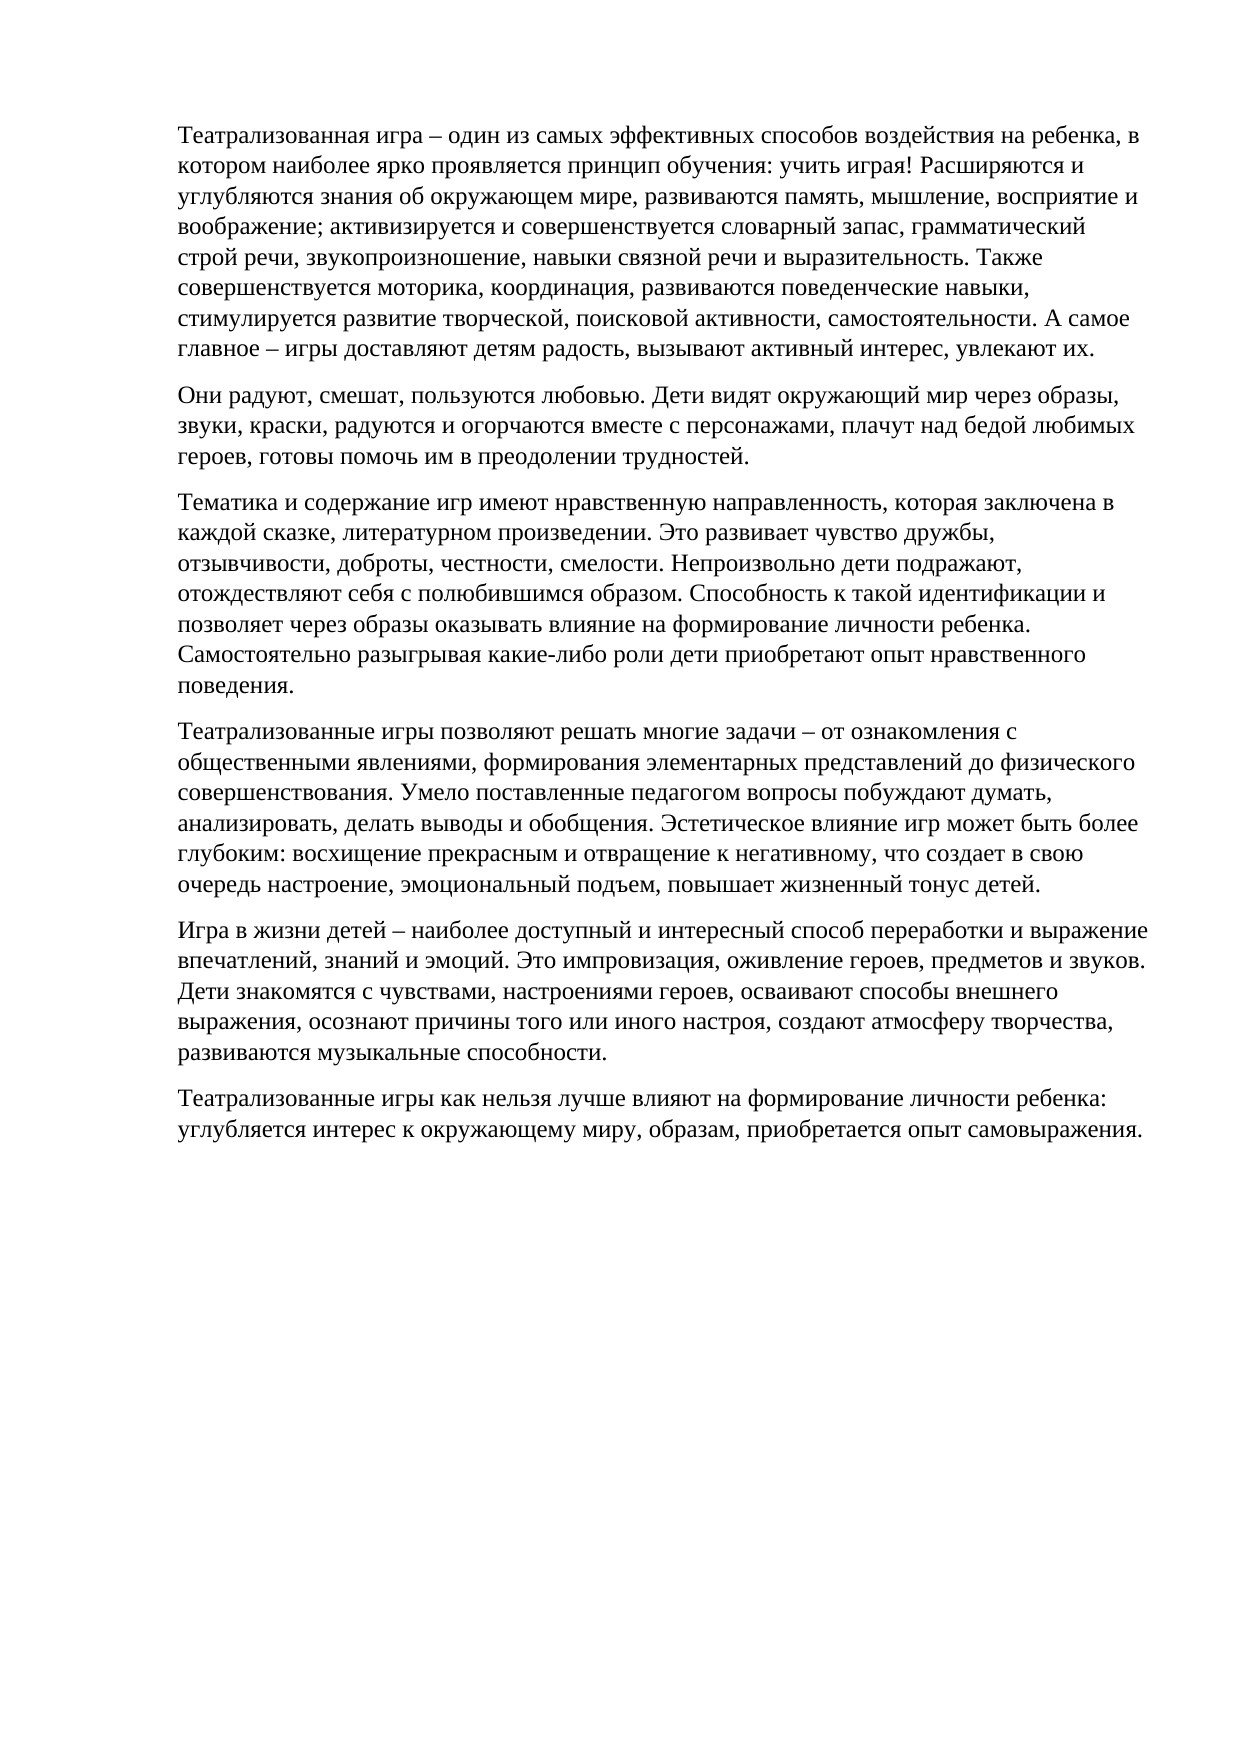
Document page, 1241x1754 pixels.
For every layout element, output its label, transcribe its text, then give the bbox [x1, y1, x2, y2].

text Игра в жизни детей – наиболее доступный и интересный способ переработки и выражение впечатлений, знаний и эмоций. Это импровизация, оживление героев, предметов и звуков. Дети знакомятся с чувствами, настроениями героев, осваивают способы внешнего выражения, осознают причины того или иного настроя, создают атмосферу творчества, развиваются музыкальные способности. [177, 913, 1152, 1066]
text Они радуют, смешат, пользуются любовью. Дети видят окружающий мир через образы, звуки, краски, радуются и огорчаются вместе с персонажами, плачут над бедой любимых героев, готовы помочь им в преодолении трудностей. [177, 378, 1152, 469]
text Тематика и содержание игр имеют нравственную направленность, которая заключена в каждой сказке, литературном произведении. Это развивает чувство дружбы, отзывчивости, доброты, честности, смелости. Непроизвольно дети подражают, отождествляют себя с полюбившимся образом. Способность к такой идентификации и позволяет через образы оказывать влияние на формирование личности ребенка. Самостоятельно разыгрывая какие-либо роли дети приобретают опыт нравственного поведения. [177, 485, 1152, 699]
text Театрализованные игры как нельзя лучше влияют на формирование личности ребенка: углубляется интерес к окружающему миру, образам, приобретается опыт самовыражения. [177, 1081, 1152, 1142]
text Театрализованная игра – один из самых эффективных способов воздействия на ребенка, в котором наиболее ярко проявляется принцип обучения: учить играя! Расширяются и углубляются знания об окружающем мире, развиваются память, мышление, восприятие и воображение; активизируется и совершенствуется словарный запас, грамматический строй речи, звукопроизношение, навыки связной речи и выразительность. Также совершенствуется моторика, координация, развиваются поведенческие навыки, стимулируется развитие творческой, поисковой активности, самостоятельности. А самое главное – игры доставляют детям радость, вызывают активный интерес, увлекают их. [177, 118, 1152, 362]
text Театрализованные игры позволяют решать многие задачи – от ознакомления с общественными явлениями, формирования элементарных представлений до физического совершенствования. Умело поставленные педагогом вопросы побуждают думать, анализировать, делать выводы и обобщения. Эстетическое влияние игр может быть более глубоким: восхищение прекрасным и отвращение к негативному, что создает в свою очередь настроение, эмоциональный подъем, повышает жизненный тонус детей. [177, 714, 1152, 897]
